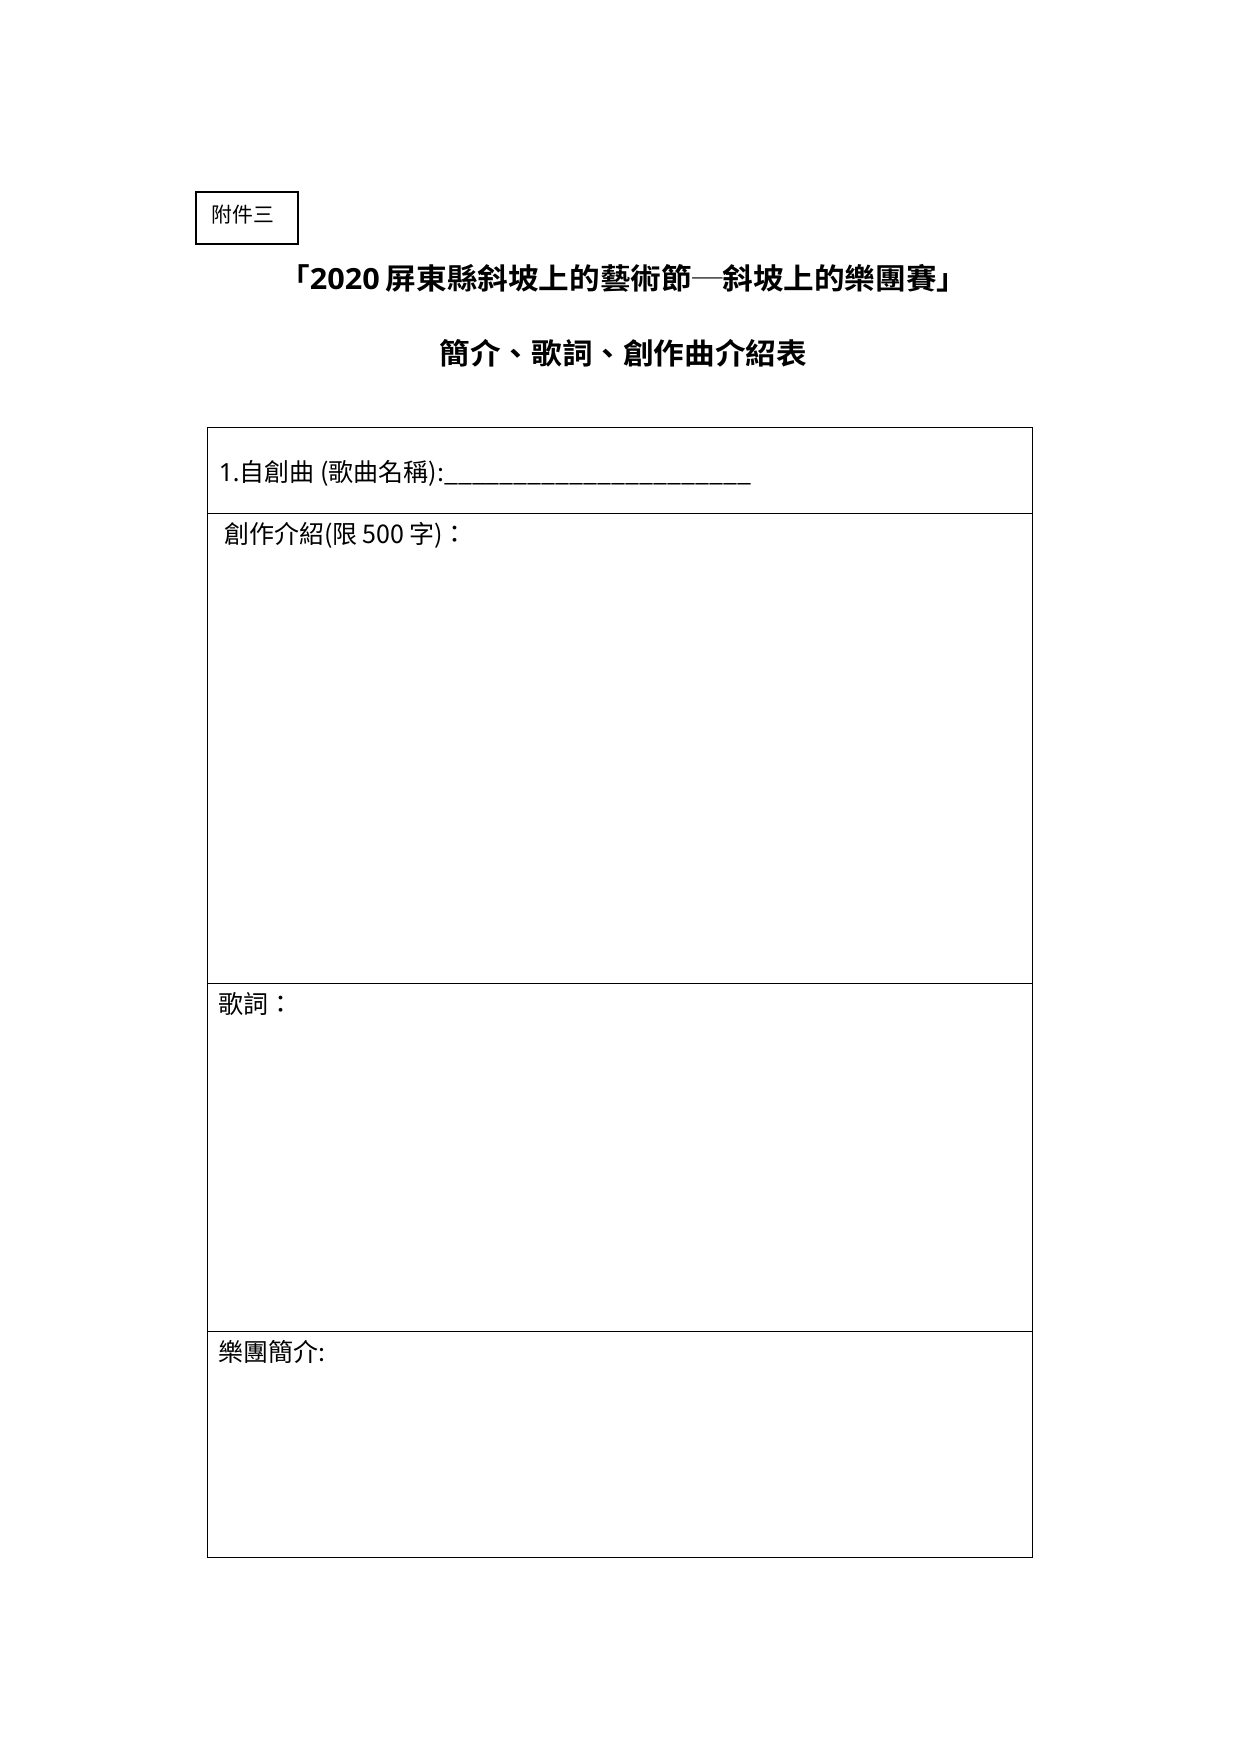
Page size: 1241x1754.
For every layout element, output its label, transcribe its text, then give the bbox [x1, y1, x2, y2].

table_cell 創作介紹(限500字)： [208, 514, 1032, 983]
text 簡介、歌詞、創作曲介紹表 [187, 314, 1059, 389]
table_cell 歌詞： [208, 984, 1032, 1331]
text 「2020屏東縣斜坡上的藝術節─斜坡上的樂團賽」 [187, 239, 1059, 314]
table_header 1.自創曲 (歌曲名稱):______________________ [208, 428, 1032, 513]
table_cell 樂團簡介: [208, 1332, 1032, 1557]
